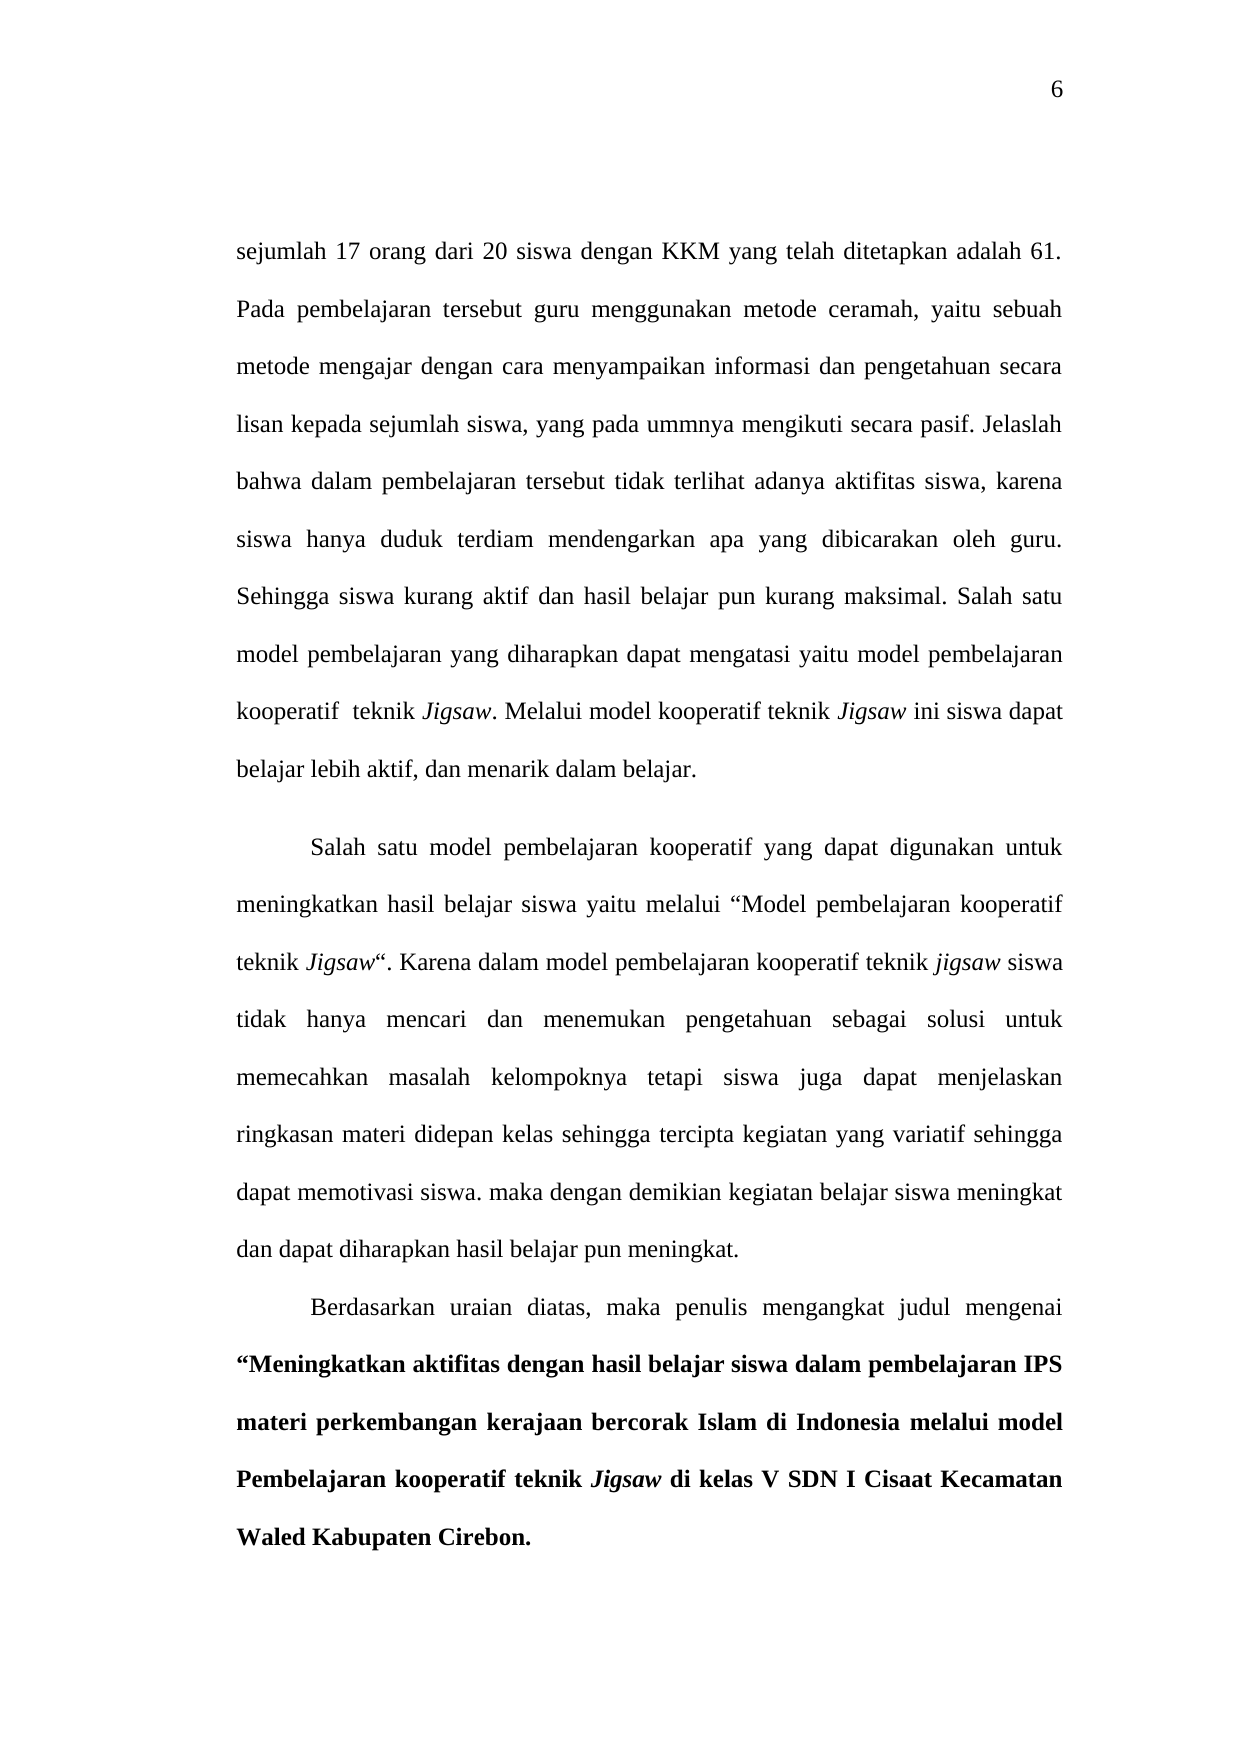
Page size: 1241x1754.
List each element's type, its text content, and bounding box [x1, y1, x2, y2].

text Salah satu model pembelajaran kooperatif yang dapat digunakan untuk meningkatkan hasil belajar siswa yaitu melalui “Model pembelajaran kooperatif teknik Jigsaw“. Karena dalam model pembelajaran kooperatif teknik jigsaw siswa tidak hanya mencari dan menemukan pengetahuan sebagai solusi untuk memecahkan masalah kelompoknya tetapi siswa juga dapat menjelaskan ringkasan materi didepan kelas sehingga tercipta kegiatan yang variatif sehingga dapat memotivasi siswa. maka dengan demikian kegiatan belajar siswa meningkat dan dapat diharapkan hasil belajar pun meningkat. [236, 832, 1063, 1263]
text Berdasarkan uraian diatas, maka penulis mengangkat judul mengenai “Meningkatkan aktifitas dengan hasil belajar siswa dalam pembelajaran IPS materi perkembangan kerajaan bercorak Islam di Indonesia melalui model Pembelajaran kooperatif teknik Jigsaw di kelas V SDN I Cisaat Kecamatan Waled Kabupaten Cirebon. [236, 1292, 1063, 1551]
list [236, 236, 1063, 782]
